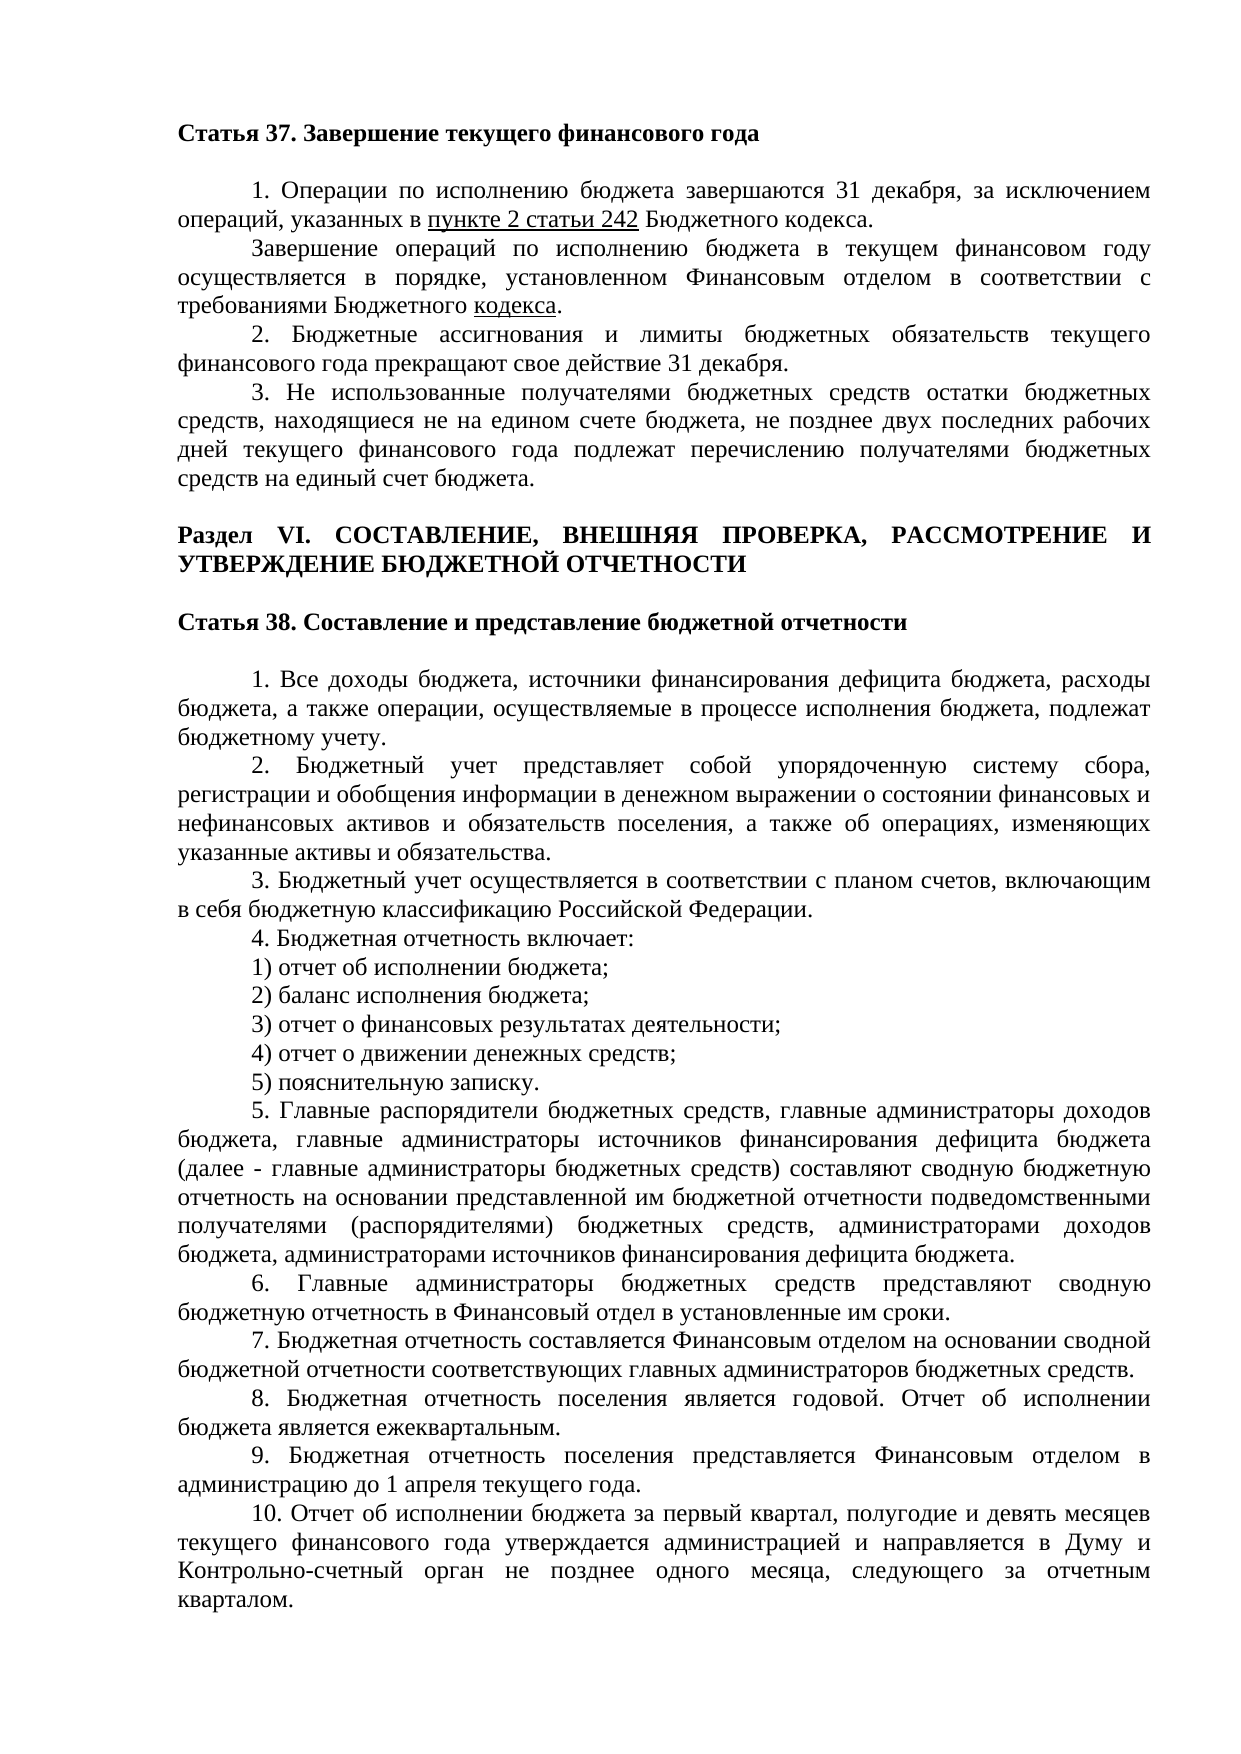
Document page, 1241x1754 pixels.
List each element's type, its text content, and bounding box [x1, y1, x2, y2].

text Завершение операций по исполнению бюджета в текущем финансовом году осуществляется в порядке, установленном Финансовым отделом в соответствии с требованиями Бюджетного кодекса. [177, 233, 1152, 319]
text Статья 37. Завершение текущего финансового года [177, 118, 1152, 147]
text Статья 38. Составление и представление бюджетной отчетности [177, 607, 1152, 636]
text 9. Бюджетная отчетность поселения представляется Финансовым отделом в администрацию до 1 апреля текущего года. [177, 1441, 1152, 1498]
text 5) пояснительную записку. [177, 1067, 1152, 1096]
text 3) отчет о финансовых результатах деятельности; [177, 1009, 1152, 1038]
text 4) отчет о движении денежных средств; [177, 1038, 1152, 1067]
text 3. Бюджетный учет осуществляется в соответствии с планом счетов, включающим в себя бюджетную классификацию Российской Федерации. [177, 866, 1152, 923]
text 10. Отчет об исполнении бюджета за первый квартал, полугодие и девять месяцев текущего финансового года утверждается администрацией и направляется в Думу и Контрольно-счетный орган не позднее одного месяца, следующего за отчетным кварталом. [177, 1498, 1152, 1613]
text 4. Бюджетная отчетность включает: [177, 923, 1152, 952]
text 8. Бюджетная отчетность поселения является годовой. Отчет об исполнении бюджета является ежеквартальным. [177, 1383, 1152, 1441]
text 5. Главные распорядители бюджетных средств, главные администраторы доходов бюджета, главные администраторы источников финансирования дефицита бюджета (далее - главные администраторы бюджетных средств) составляют сводную бюджетную отчетность на основании представленной им бюджетной отчетности подведомственными получателями (распорядителями) бюджетных средств, администраторами доходов бюджета, администраторами источников финансирования дефицита бюджета. [177, 1096, 1152, 1268]
text 1. Все доходы бюджета, источники финансирования дефицита бюджета, расходы бюджета, а также операции, осуществляемые в процессе исполнения бюджета, подлежат бюджетному учету. [177, 664, 1152, 751]
text 6. Главные администраторы бюджетных средств представляют сводную бюджетную отчетность в Финансовый отдел в установленные им сроки. [177, 1268, 1152, 1326]
text 2. Бюджетный учет представляет собой упорядоченную систему сбора, регистрации и обобщения информации в денежном выражении о состоянии финансовых и нефинансовых активов и обязательств поселения, а также об операциях, изменяющих указанные активы и обязательства. [177, 751, 1152, 866]
text 2) баланс исполнения бюджета; [177, 981, 1152, 1009]
text 2. Бюджетные ассигнования и лимиты бюджетных обязательств текущего финансового года прекращают свое действие 31 декабря. [177, 319, 1152, 377]
text 3. Не использованные получателями бюджетных средств остатки бюджетных средств, находящиеся не на едином счете бюджета, не позднее двух последних рабочих дней текущего финансового года подлежат перечислению получателями бюджетных средств на единый счет бюджета. [177, 377, 1152, 492]
text 1) отчет об исполнении бюджета; [177, 952, 1152, 981]
text 7. Бюджетная отчетность составляется Финансовым отделом на основании сводной бюджетной отчетности соответствующих главных администраторов бюджетных средств. [177, 1326, 1152, 1383]
text 1. Операции по исполнению бюджета завершаются 31 декабря, за исключением операций, указанных в пункте 2 статьи 242 Бюджетного кодекса. [177, 176, 1152, 233]
text Раздел VI. СОСТАВЛЕНИЕ, ВНЕШНЯЯ ПРОВЕРКА, РАССМОТРЕНИЕ И УТВЕРЖДЕНИЕ БЮДЖЕТНОЙ ОТЧЕТНОСТИ [177, 521, 1152, 578]
